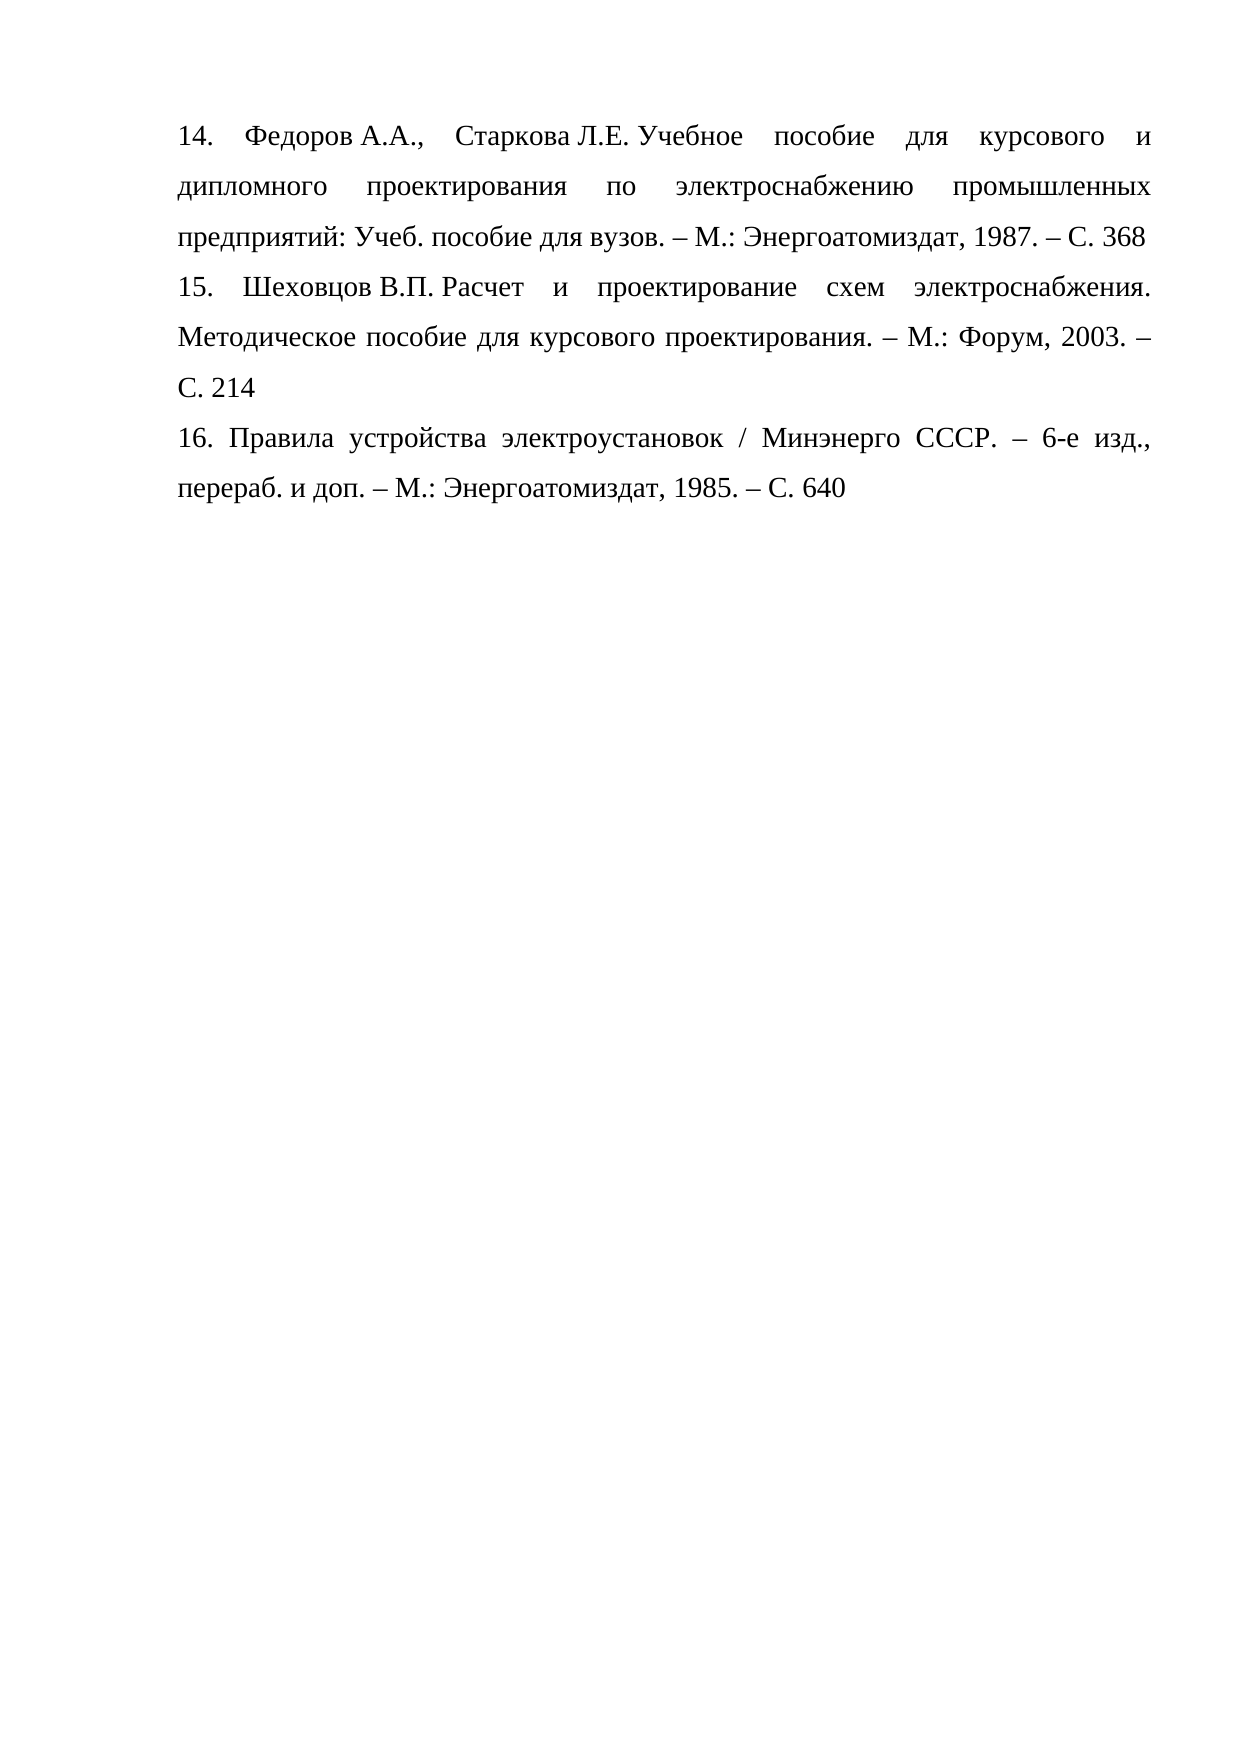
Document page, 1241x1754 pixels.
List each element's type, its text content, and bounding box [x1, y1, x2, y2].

text 16. Правила устройства электроустановок / Минэнерго СССР. – 6-е изд., перераб. и доп. – М.: Энергоатомиздат, 1985. – С. 640 [177, 420, 1152, 504]
text 15. Шеховцов В.П. Расчет и проектирование схем электроснабжения. Методическое пособие для курсового проектирования. – М.: Форум, 2003. – С. 214 [177, 269, 1152, 403]
text 14. Федоров А.А., Старкова Л.Е. Учебное пособие для курсового и дипломного проектирования по электроснабжению промышленных предприятий: Учеб. пособие для вузов. – М.: Энергоатомиздат, 1987. – С. 368 [177, 118, 1152, 252]
